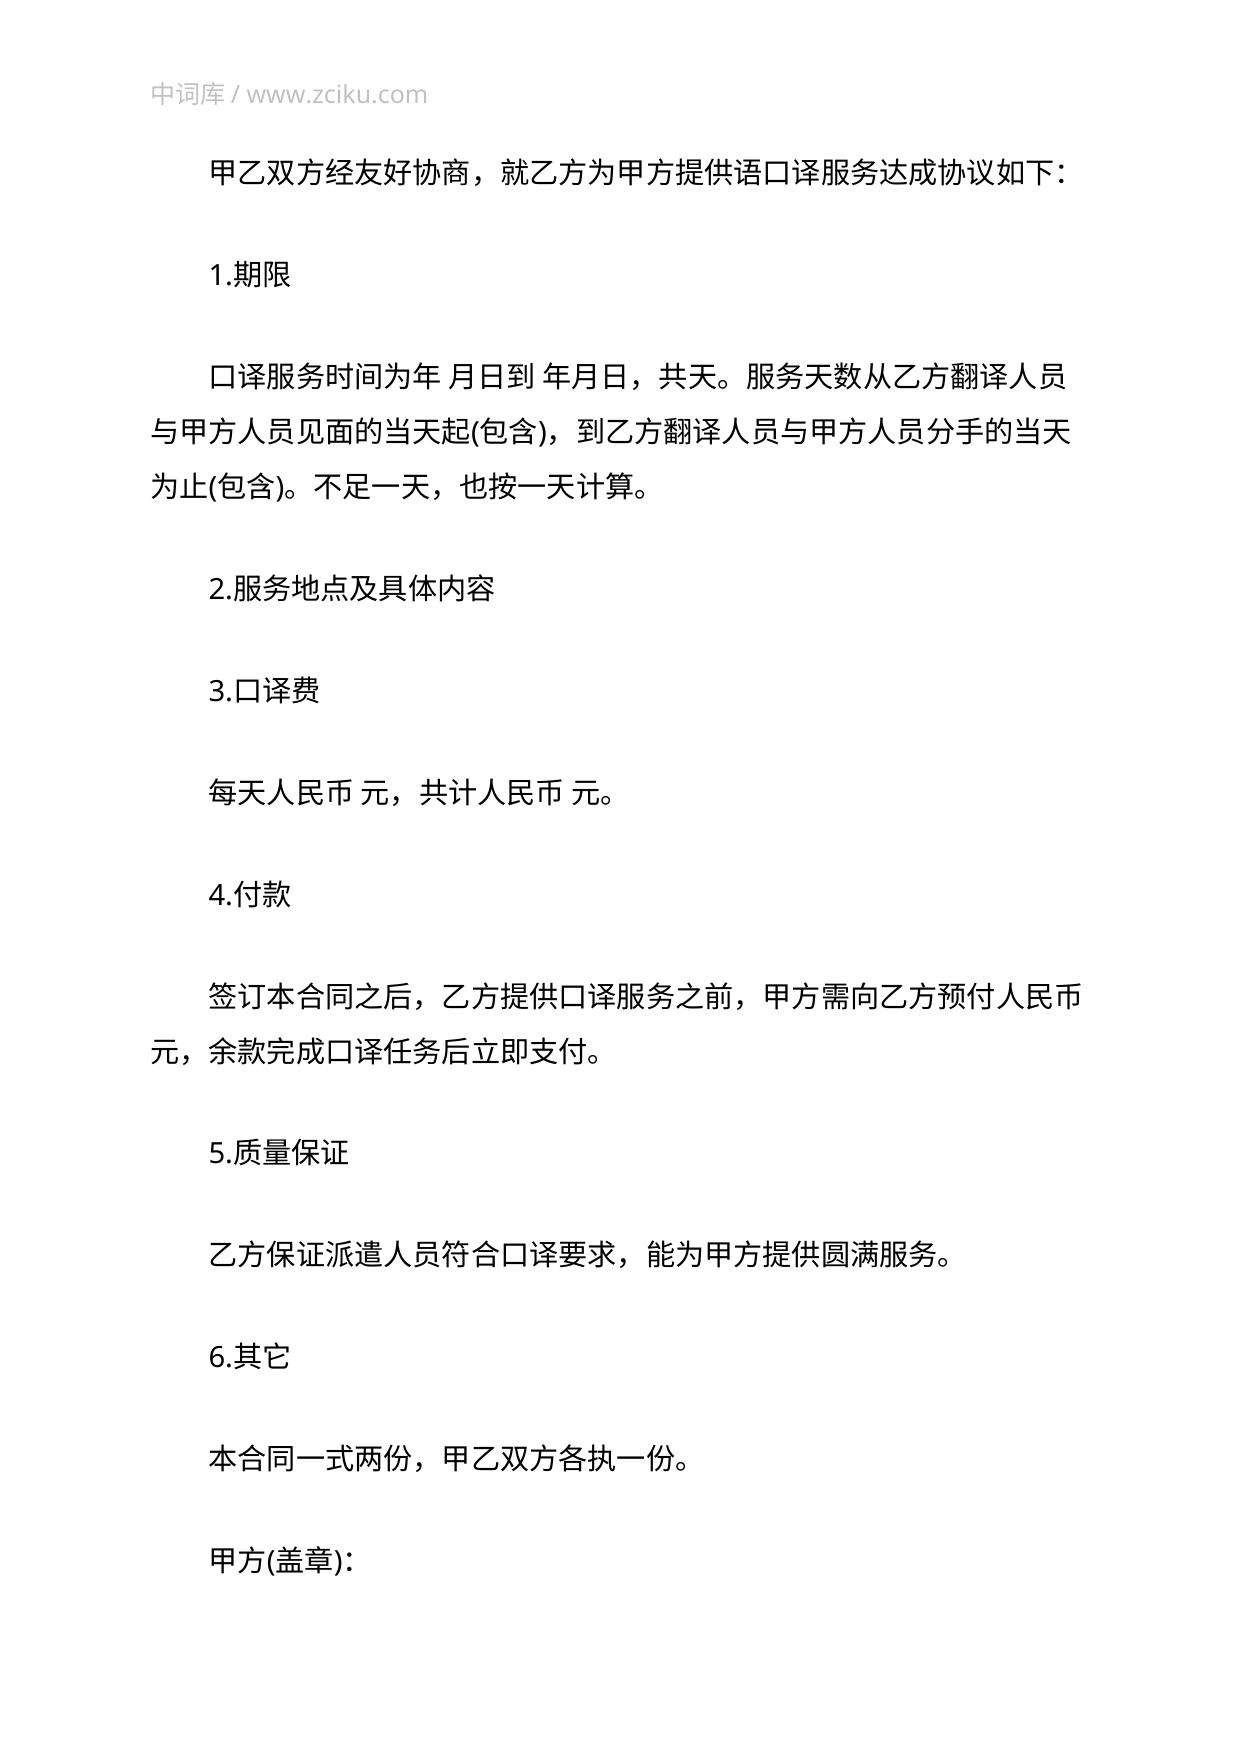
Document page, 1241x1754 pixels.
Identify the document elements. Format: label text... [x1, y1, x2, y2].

text 3.口译费 [150, 668, 1090, 710]
text 口译服务时间为年 月日到 年月日，共天。服务天数从乙方翻译人员与甲方人员见面的当天起(包含)，到乙方翻译人员与甲方人员分手的当天为止(包含)。不足一天，也按一天计算。 [150, 354, 1090, 506]
text 6.其它 [150, 1334, 1090, 1376]
text 5.质量保证 [150, 1130, 1090, 1172]
text 4.付款 [150, 871, 1090, 914]
text 甲方(盖章)： [150, 1537, 1090, 1580]
text 1.期限 [150, 252, 1090, 294]
text 乙方保证派遣人员符合口译要求，能为甲方提供圆满服务。 [150, 1232, 1090, 1274]
text 甲乙双方经友好协商，就乙方为甲方提供语口译服务达成协议如下： [150, 150, 1090, 192]
text 签订本合同之后，乙方提供口译服务之前，甲方需向乙方预付人民币元，余款完成口译任务后立即支付。 [150, 973, 1090, 1071]
text 2.服务地点及具体内容 [150, 566, 1090, 608]
text 本合同一式两份，甲乙双方各执一份。 [150, 1436, 1090, 1478]
text 每天人民币 元，共计人民币 元。 [150, 769, 1090, 812]
